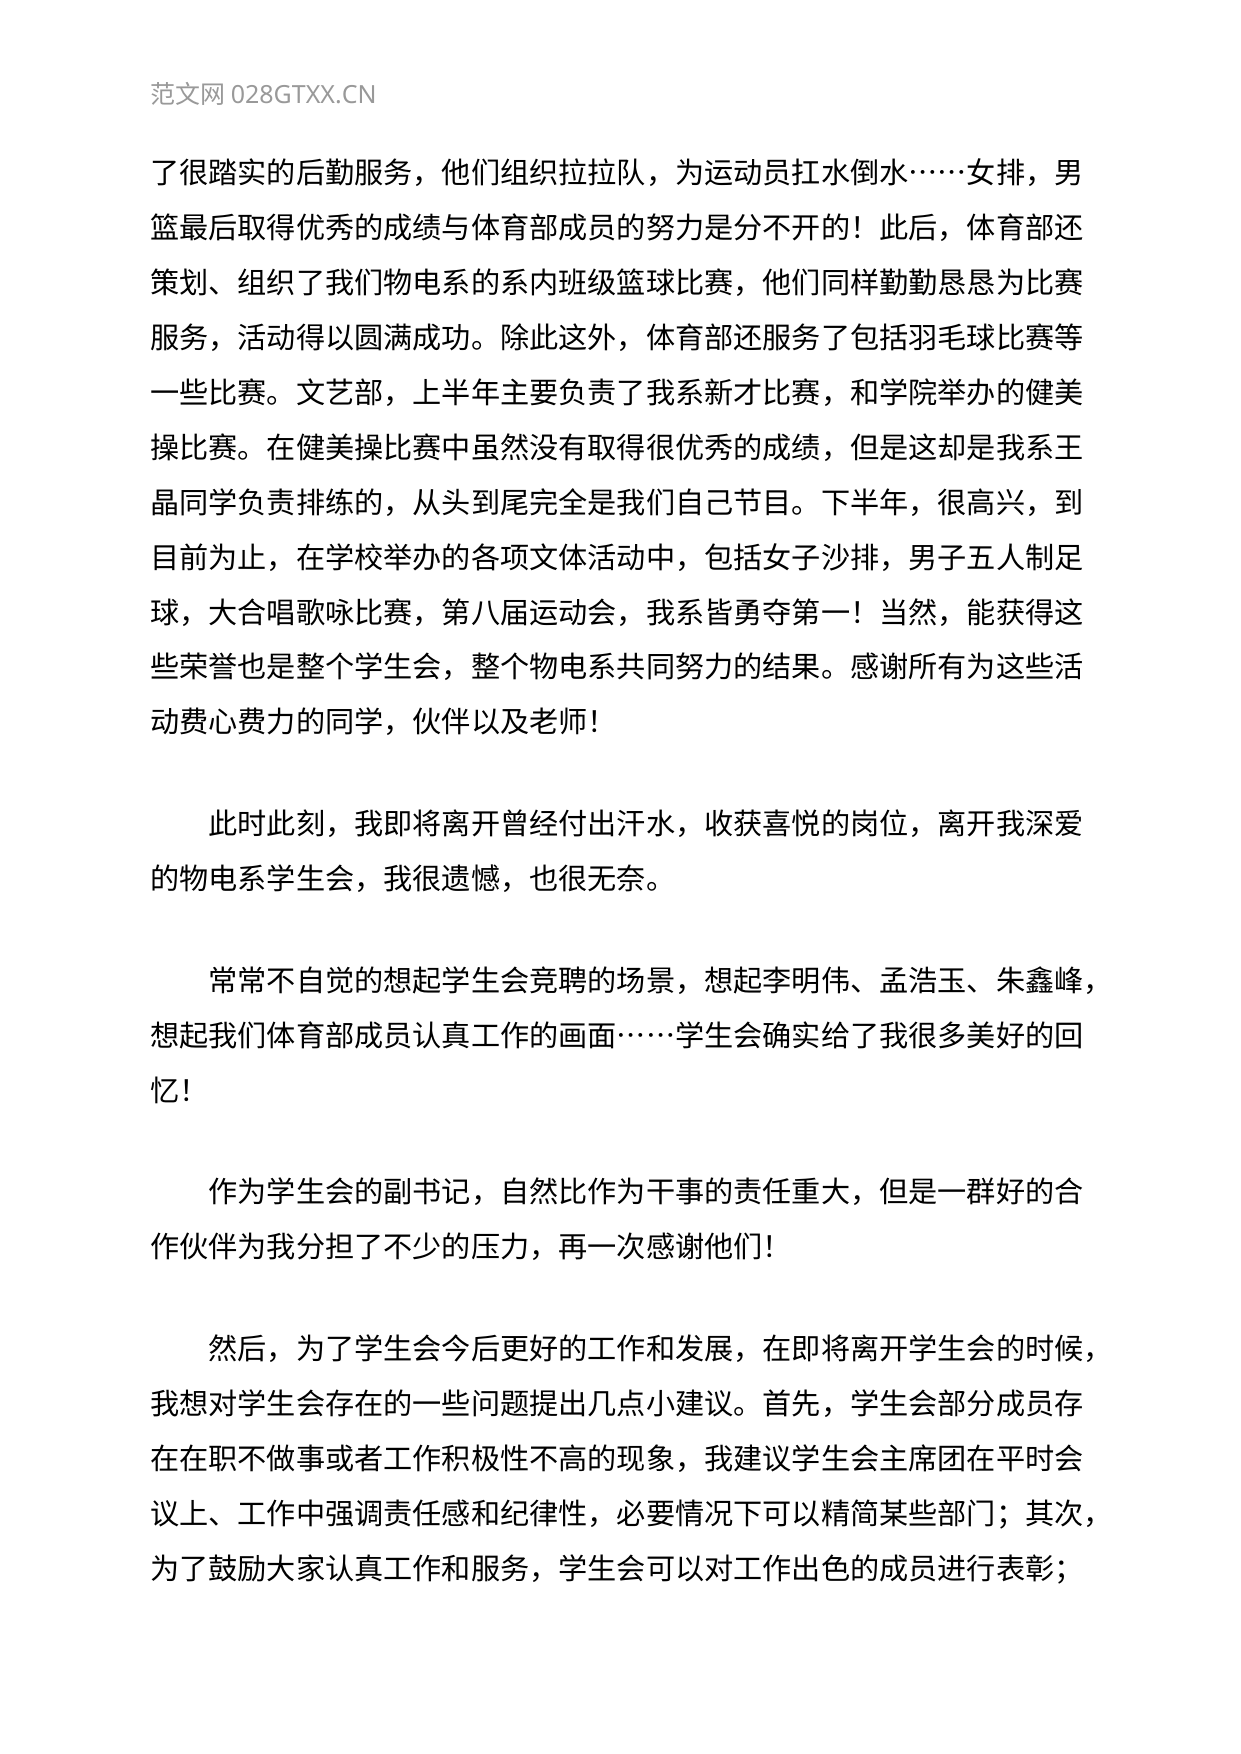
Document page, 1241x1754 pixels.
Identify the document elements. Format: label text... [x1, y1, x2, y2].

text 作为学生会的副书记，自然比作为干事的责任重大，但是一群好的合作伙伴为我分担了不少的压力，再一次感谢他们！ [150, 1169, 1090, 1266]
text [150, 150, 1090, 741]
text 常常不自觉的想起学生会竞聘的场景，想起李明伟、孟浩玉、朱鑫峰，想起我们体育部成员认真工作的画面……学生会确实给了我很多美好的回忆！ [150, 957, 1090, 1109]
text 此时此刻，我即将离开曾经付出汗水，收获喜悦的岗位，离开我深爱的物电系学生会，我很遗憾，也很无奈。 [150, 801, 1090, 898]
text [150, 1326, 1090, 1587]
